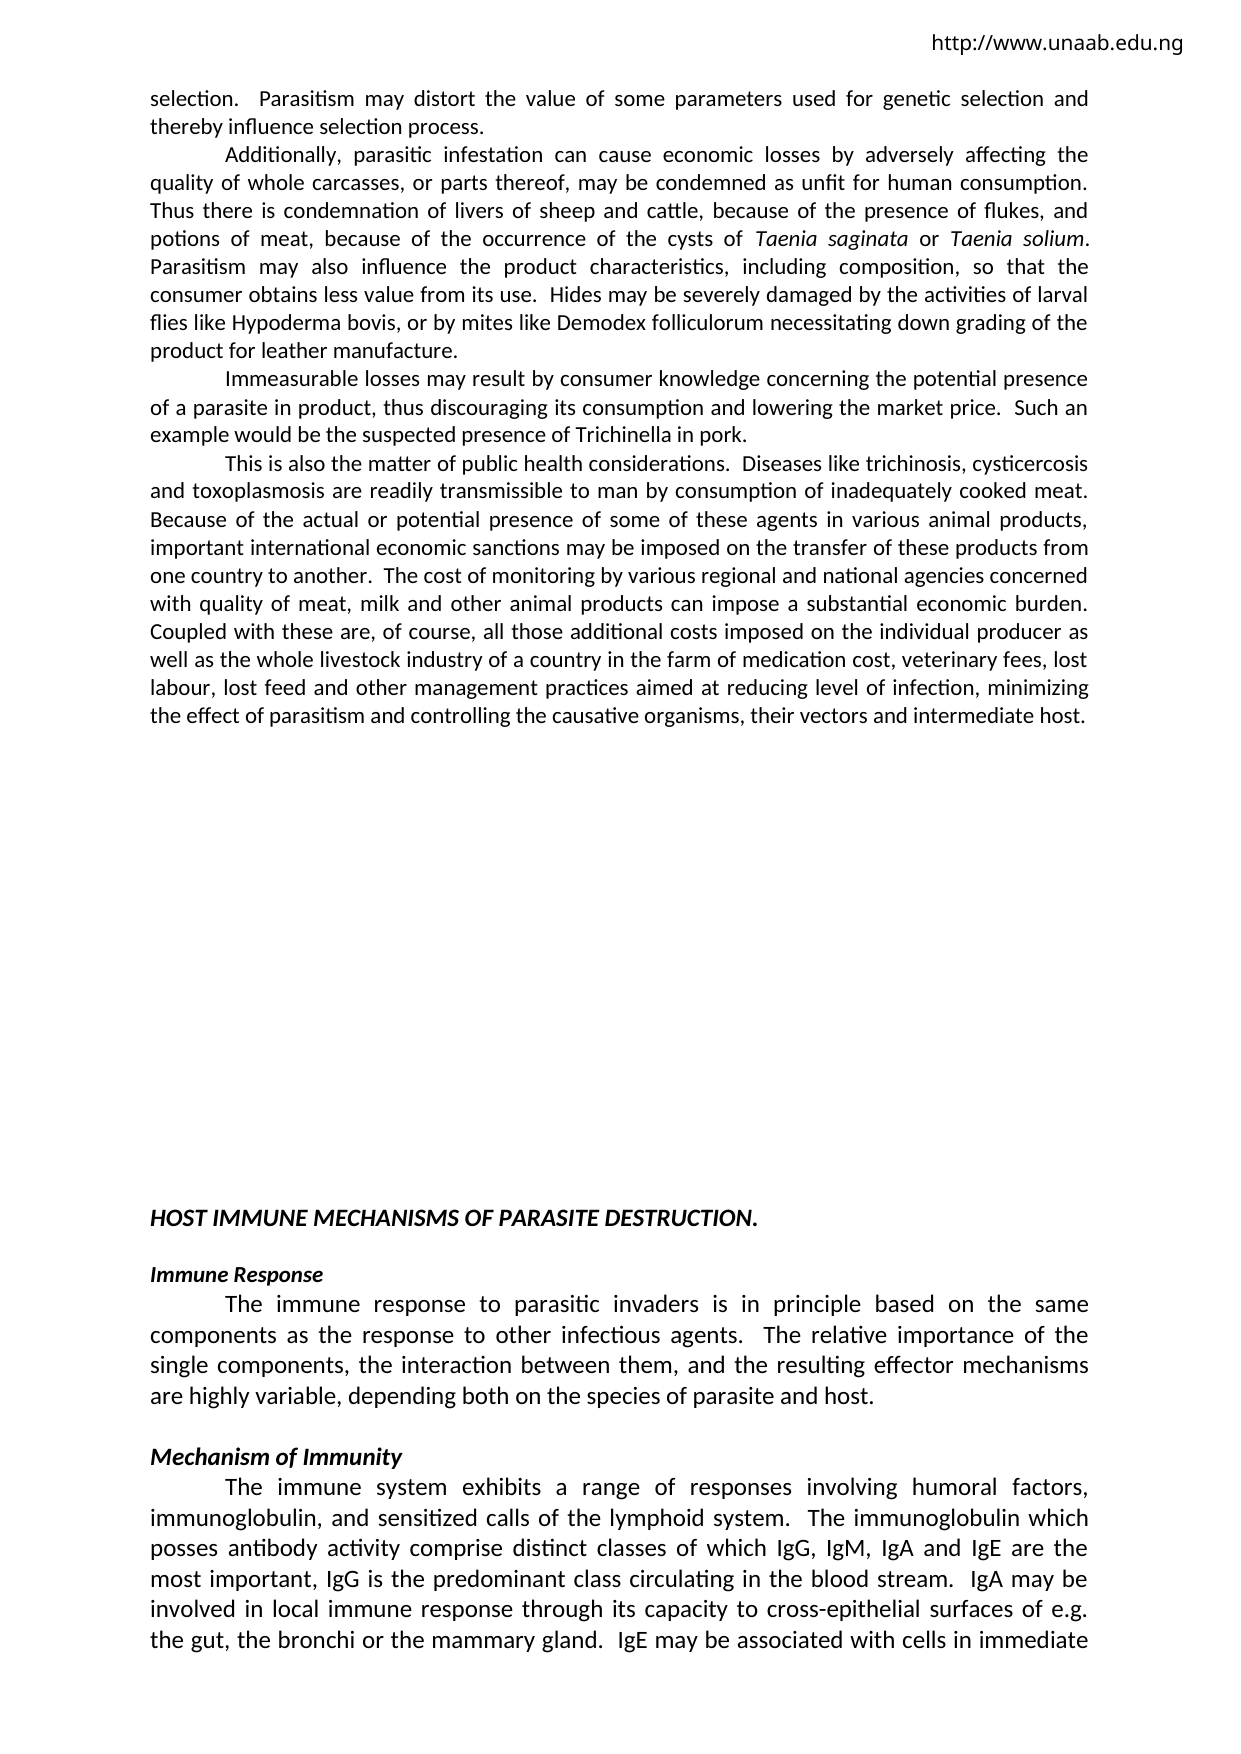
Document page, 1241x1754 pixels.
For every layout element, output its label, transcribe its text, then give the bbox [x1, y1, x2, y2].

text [150, 84, 1090, 140]
text This is also the matter of public health considerations. Diseases like trichinosis, cysticercosis and toxoplasmosis are readily transmissible to man by consumption of inadequately cooked meat. Because of the actual or potential presence of some of these agents in various animal products, important international economic sanctions may be imposed on the transfer of these products from one country to another. The cost of monitoring by various regional and national agencies concerned with quality of meat, milk and other animal products can impose a substantial economic burden. Coupled with these are, of course, all those additional costs imposed on the individual producer as well as the whole livestock industry of a country in the farm of medication cost, veterinary fees, lost labour, lost feed and other management practices aimed at reducing level of infection, minimizing the effect of parasitism and controlling the causative organisms, their vectors and intermediate host. [150, 449, 1090, 729]
text HOST IMMUNE MECHANISMS OF PARASITE DESTRUCTION. [150, 1202, 1090, 1232]
text The immune response to parasitic invaders is in principle based on the same components as the response to other infectious agents. The relative importance of the single components, the interaction between them, and the resulting effector mechanisms are highly variable, depending both on the species of parasite and host. [150, 1288, 1090, 1411]
text Mechanism of Immunity [150, 1441, 1090, 1472]
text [150, 1472, 1090, 1655]
text Additionally, parasitic infestation can cause economic losses by adversely affecting the quality of whole carcasses, or parts thereof, may be condemned as unfit for human consumption. Thus there is condemnation of livers of sheep and cattle, because of the presence of flukes, and potions of meat, because of the occurrence of the cysts of Taenia saginata or Taenia solium. Parasitism may also influence the product characteristics, including composition, so that the consumer obtains less value from its use. Hides may be severely damaged by the activities of larval flies like Hypoderma bovis, or by mites like Demodex folliculorum necessitating down grading of the product for leather manufacture. [150, 140, 1090, 364]
text Immeasurable losses may result by consumer knowledge concerning the potential presence of a parasite in product, thus discouraging its consumption and lowering the market price. Such an example would be the suspected presence of Trichinella in pork. [150, 364, 1090, 449]
text Immune Response [150, 1260, 1090, 1288]
